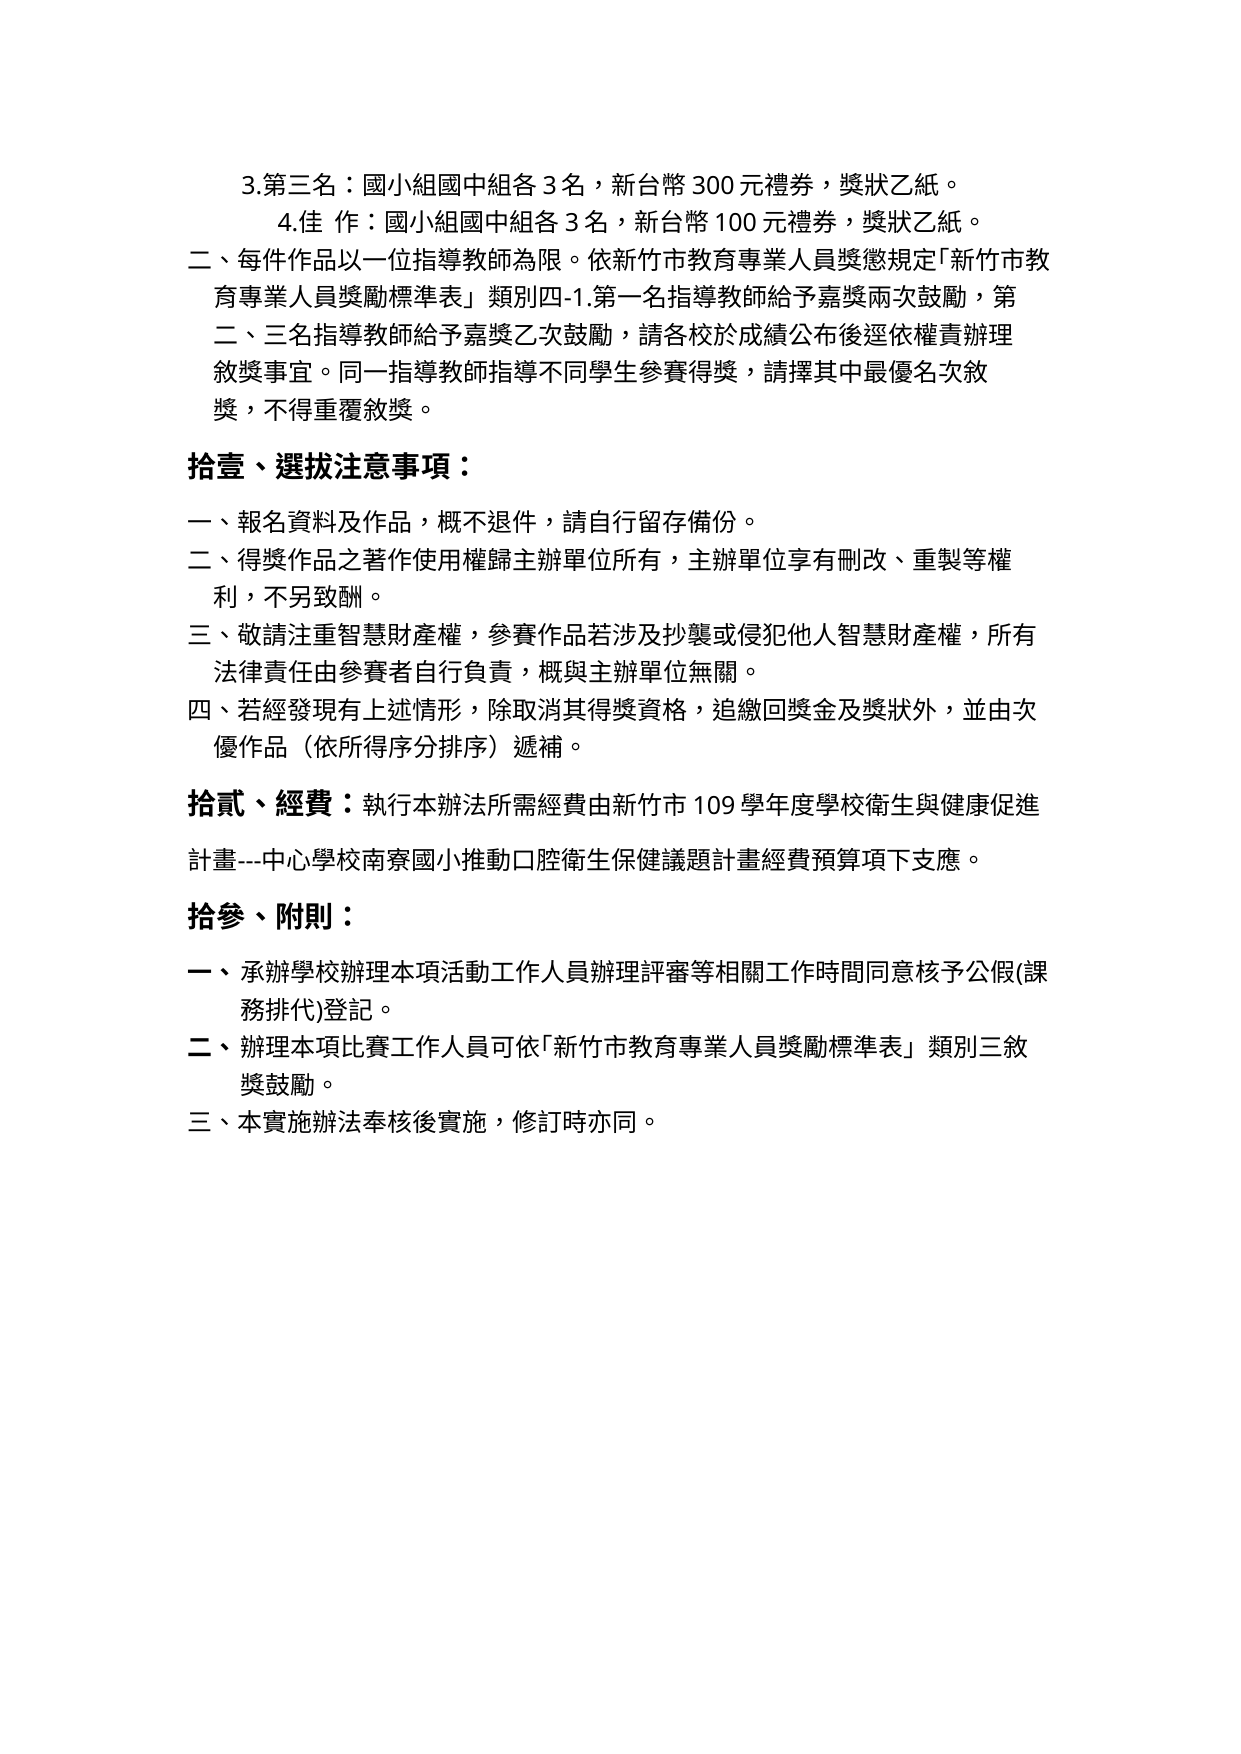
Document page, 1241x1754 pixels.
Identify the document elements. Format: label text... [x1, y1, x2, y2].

text 拾壹、選拔注意事項： [187, 427, 1053, 502]
text 獎，不得重覆敘獎。 [187, 389, 1053, 427]
text 優作品（依所得序分排序）遞補。 [187, 727, 1053, 764]
text 3.第三名：國小組國中組各3名，新台幣300元禮券，獎狀乙紙。 [202, 164, 1053, 202]
text 二、每件作品以一位指導教師為限。依新竹市教育專業人員獎懲規定｢新竹市教 [187, 239, 1053, 277]
text 三、敬請注重智慧財產權，參賽作品若涉及抄襲或侵犯他人智慧財產權，所有 [187, 614, 1053, 652]
list 承辦學校辦理本項活動工作人員辦理評審等相關工作時間同意核予公假(課務排代)登記。 [187, 952, 1053, 1027]
text 四、若經發現有上述情形，除取消其得獎資格，追繳回獎金及獎狀外，並由次 [187, 689, 1053, 727]
list 辦理本項比賽工作人員可依｢新竹市教育專業人員獎勵標準表」類別三敘獎鼓勵。 [187, 1027, 1053, 1102]
text 利，不另致酬。 [187, 577, 1053, 614]
text 二、得獎作品之著作使用權歸主辦單位所有，主辦單位享有刪改、重製等權 [187, 539, 1053, 577]
text 一、報名資料及作品，概不退件，請自行留存備份。 [187, 502, 1053, 539]
text 法律責任由參賽者自行負責，概與主辦單位無關。 [187, 652, 1053, 689]
text 拾貳、經費：執行本辦法所需經費由新竹市109學年度學校衛生與健康促進計畫---中心學校南寮國小推動口腔衛生保健議題計畫經費預算項下支應。 [187, 764, 1053, 877]
text 育專業人員獎勵標準表」類別四-1.第一名指導教師給予嘉獎兩次鼓勵，第 [187, 277, 1053, 314]
text 敘獎事宜。同一指導教師指導不同學生參賽得獎，請擇其中最優名次敘 [187, 352, 1053, 389]
text 拾參、附則： [187, 877, 1053, 952]
text 4.佳 作：國小組國中組各3名，新台幣100元禮券，獎狀乙紙。 [277, 202, 1053, 239]
text 二、三名指導教師給予嘉獎乙次鼓勵，請各校於成績公布後逕依權責辦理 [187, 314, 1053, 352]
text 三、本實施辦法奉核後實施，修訂時亦同。 [187, 1102, 1053, 1139]
